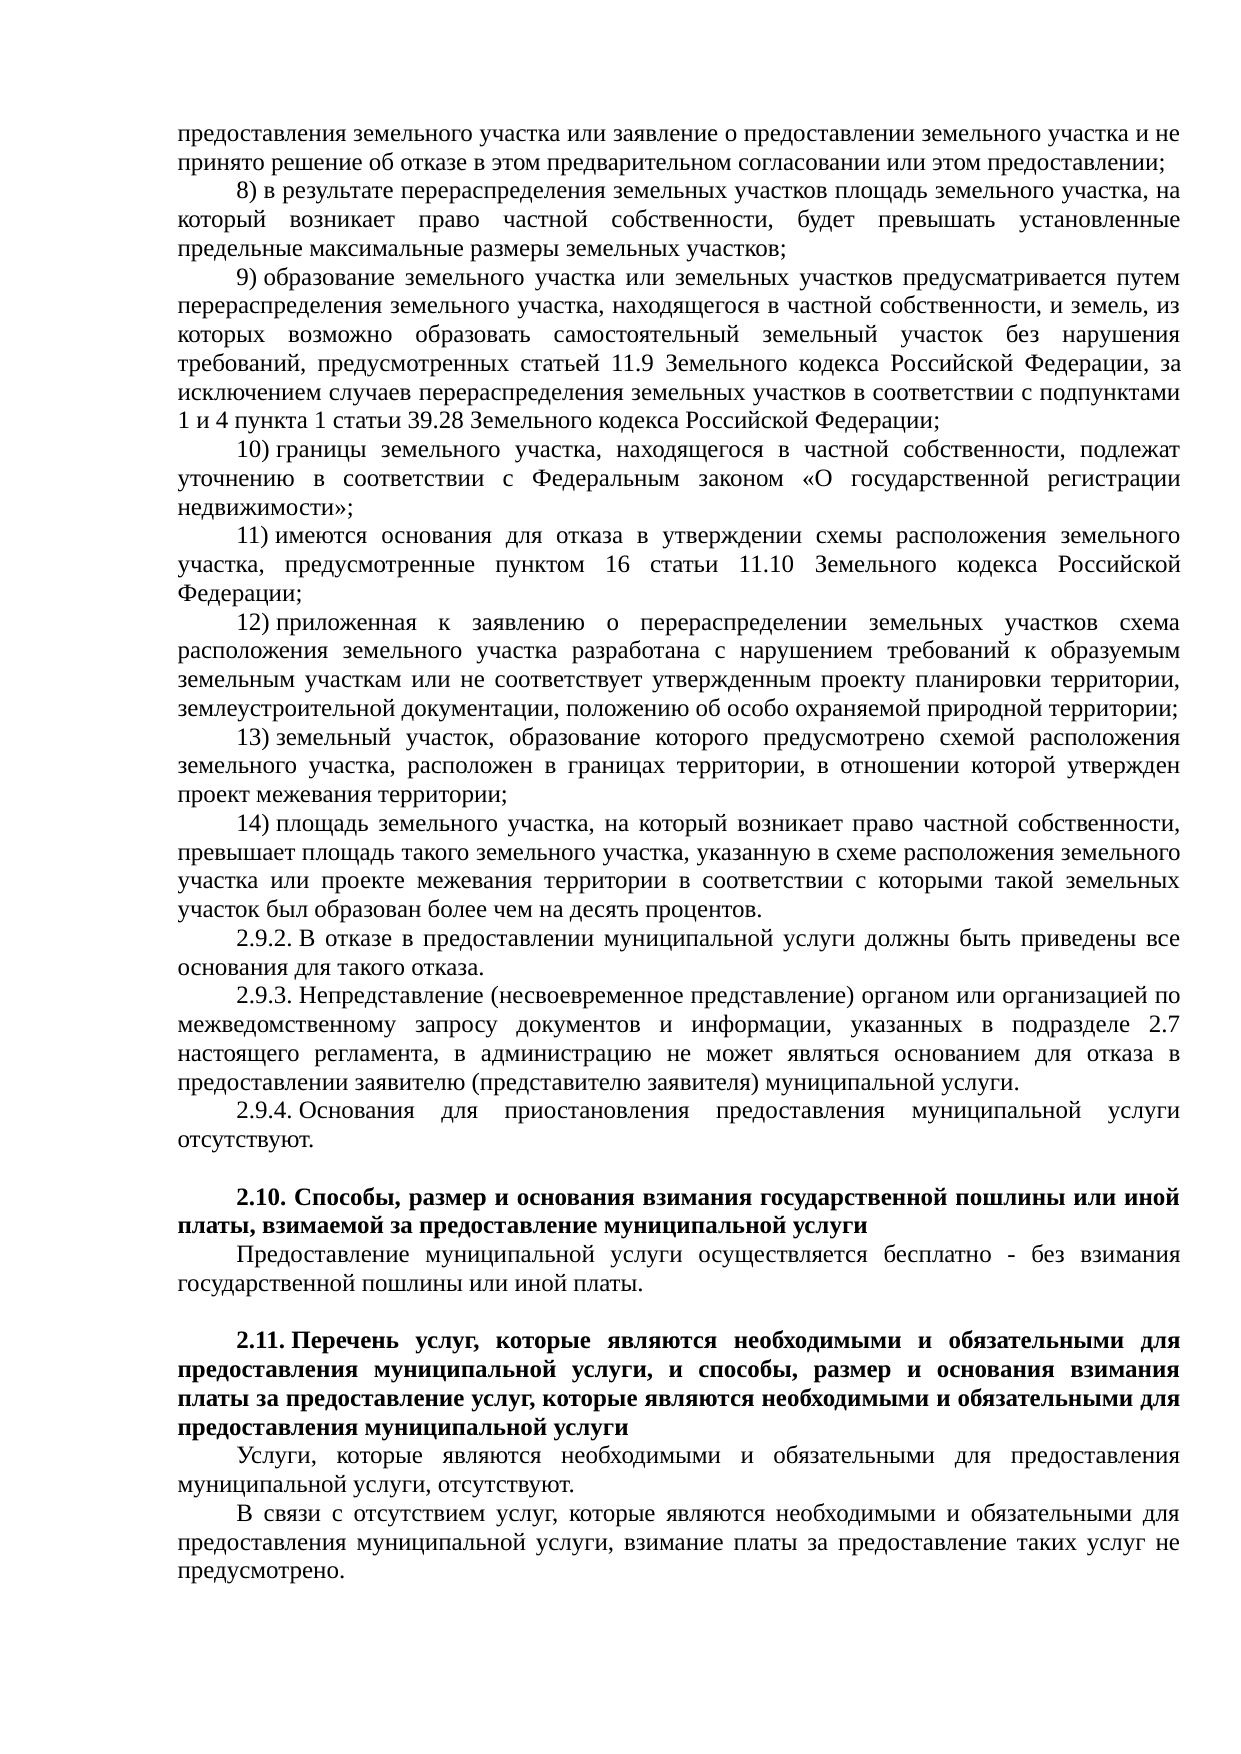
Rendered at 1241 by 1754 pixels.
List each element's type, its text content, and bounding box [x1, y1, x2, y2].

text 9) образование земельного участка или земельных участков предусматривается путем перераспределения земельного участка, находящегося в частной собственности, и земель, из которых возможно образовать самостоятельный земельный участок без нарушения требований, предусмотренных статьей 11.9 Земельного кодекса Российской Федерации, за исключением случаев перераспределения земельных участков в соответствии с подпунктами 1 и 4 пункта 1 статьи 39.28 Земельного кодекса Российской Федерации; [177, 262, 1181, 434]
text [177, 118, 1181, 176]
text 11) имеются основания для отказа в утверждении схемы расположения земельного участка, предусмотренные пунктом 16 статьи 11.10 Земельного кодекса Российской Федерации; [177, 521, 1181, 607]
text В связи с отсутствием услуг, которые являются необходимыми и обязательными для предоставления муниципальной услуги, взимание платы за предоставление таких услуг не предусмотрено. [177, 1498, 1181, 1584]
text 8) в результате перераспределения земельных участков площадь земельного участка, на который возникает право частной собственности, будет превышать установленные предельные максимальные размеры земельных участков; [177, 176, 1181, 262]
text Предоставление муниципальной услуги осуществляется бесплатно - без взимания государственной пошлины или иной платы. [177, 1239, 1181, 1297]
text 14) площадь земельного участка, на который возникает право частной собственности, превышает площадь такого земельного участка, указанную в схеме расположения земельного участка или проекте межевания территории в соответствии с которыми такой земельных участок был образован более чем на десять процентов. [177, 808, 1181, 923]
text Услуги, которые являются необходимыми и обязательными для предоставления муниципальной услуги, отсутствуют. [177, 1441, 1181, 1498]
text 2.9.4. Основания для приостановления предоставления муниципальной услуги отсутствуют. [177, 1096, 1181, 1153]
text 10) границы земельного участка, находящегося в частной собственности, подлежат уточнению в соответствии с Федеральным законом «О государственной регистрации недвижимости»; [177, 434, 1181, 521]
text 13) земельный участок, образование которого предусмотрено схемой расположения земельного участка, расположен в границах территории, в отношении которой утвержден проект межевания территории; [177, 722, 1181, 808]
text 2.9.3. Непредставление (несвоевременное представление) органом или организацией по межведомственному запросу документов и информации, указанных в подразделе 2.7 настоящего регламента, в администрацию не может являться основанием для отказа в предоставлении заявителю (представителю заявителя) муниципальной услуги. [177, 981, 1181, 1096]
text 2.11. Перечень услуг, которые являются необходимыми и обязательными для предоставления муниципальной услуги, и способы, размер и основания взимания платы за предоставление услуг, которые являются необходимыми и обязательными для предоставления муниципальной услуги [177, 1326, 1181, 1441]
text 2.10. Способы, размер и основания взимания государственной пошлины или иной платы, взимаемой за предоставление муниципальной услуги [177, 1182, 1181, 1239]
text 2.9.2. В отказе в предоставлении муниципальной услуги должны быть приведены все основания для такого отказа. [177, 923, 1181, 981]
text 12) приложенная к заявлению о перераспределении земельных участков схема расположения земельного участка разработана с нарушением требований к образуемым земельным участкам или не соответствует утвержденным проекту планировки территории, землеустроительной документации, положению об особо охраняемой природной территории; [177, 607, 1181, 722]
